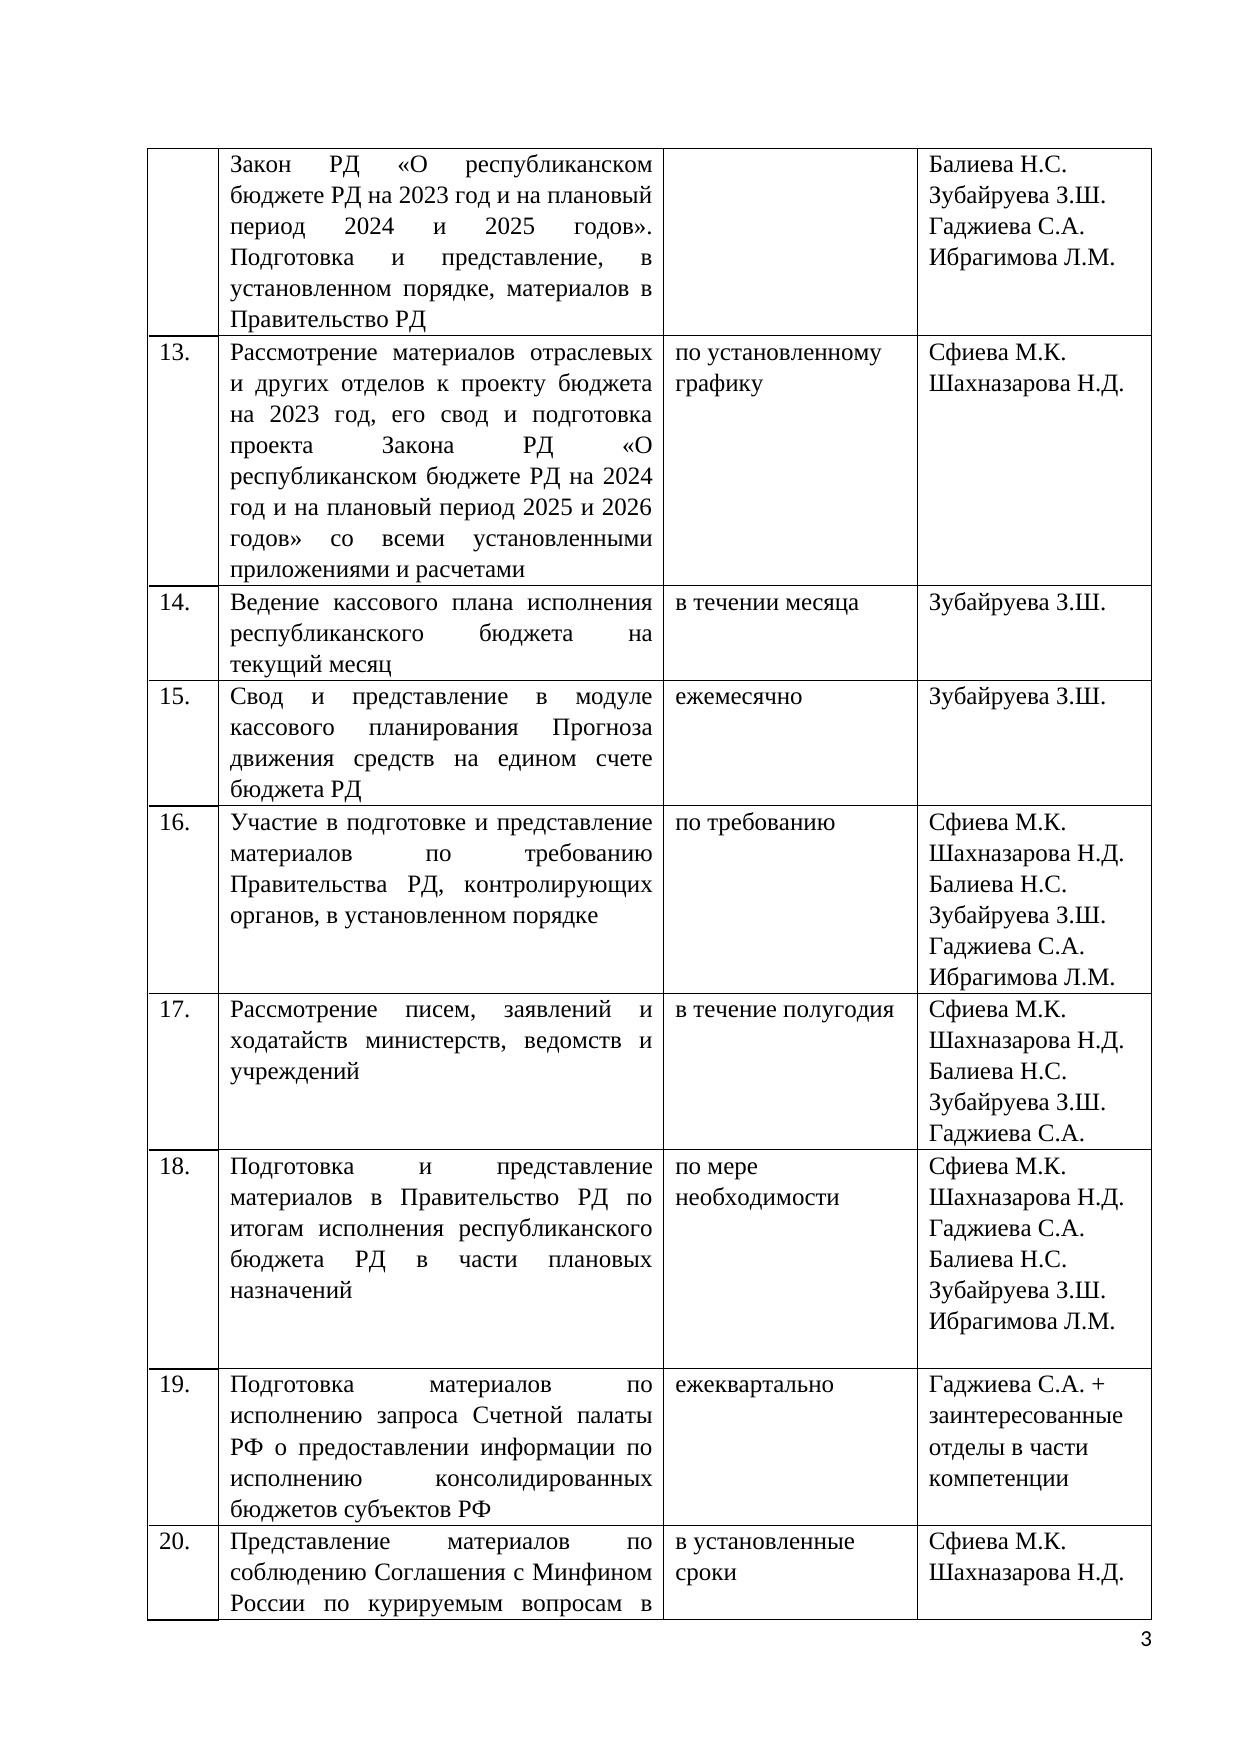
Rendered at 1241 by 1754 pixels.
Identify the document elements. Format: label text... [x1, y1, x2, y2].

table_cell Рассмотрение писем, заявлений и ходатайств министерств, ведомств и учреждений [219, 994, 663, 1149]
table_cell Подготовка материалов по исполнению запроса Счетной палаты РФ о предоставлении информации по исполнению консолидированных бюджетов субъектов РФ [219, 1369, 663, 1524]
table_cell Сфиева М.К. Шахназарова Н.Д. Балиева Н.С. Зубайруева З.Ш. Гаджиева С.А. [918, 994, 1151, 1149]
table_cell [148, 336, 218, 585]
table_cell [219, 149, 663, 335]
table_cell [148, 1369, 218, 1524]
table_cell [918, 149, 1151, 335]
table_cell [918, 1526, 1151, 1619]
table_cell [148, 1150, 218, 1368]
table_cell Сфиева М.К. Шахназарова Н.Д. Гаджиева С.А. Балиева Н.С. Зубайруева З.Ш. Ибрагимова Л.М. [918, 1150, 1151, 1368]
table_cell [148, 1526, 218, 1619]
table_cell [664, 1526, 917, 1619]
table_cell ежемесячно [664, 681, 917, 805]
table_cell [219, 1526, 663, 1619]
table_cell [148, 681, 218, 805]
table_cell Свод и представление в модуле кассового планирования Прогноза движения средств на едином счете бюджета РД [219, 681, 663, 805]
table_cell Зубайруева З.Ш. [918, 586, 1151, 679]
table_cell Участие в подготовке и представление материалов по требованию Правительства РД, контролирующих органов, в установленном порядке [219, 806, 663, 993]
table_cell Подготовка и представление материалов в Правительство РД по итогам исполнения республиканского бюджета РД в части плановых назначений [219, 1150, 663, 1368]
table_cell по требованию [664, 806, 917, 993]
table_cell в течении месяца [664, 586, 917, 679]
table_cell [664, 149, 917, 335]
table_cell Рассмотрение материалов отраслевых и других отделов к проекту бюджета на 2023 год, его свод и подготовка проекта Закона РД «О республиканском бюджете РД на 2024 год и на плановый период 2025 и 2026 годов» со всеми установленными приложениями и расчетами [219, 336, 663, 585]
table_cell Сфиева М.К. Шахназарова Н.Д. [918, 336, 1151, 585]
table_cell в течение полугодия [664, 994, 917, 1149]
table_cell Зубайруева З.Ш. [918, 681, 1151, 805]
table_cell [148, 806, 218, 993]
table_cell [148, 586, 218, 679]
table_cell [148, 994, 218, 1149]
table_cell Гаджиева С.А. + заинтересованные отделы в части компетенции [918, 1369, 1151, 1524]
table_cell по установленному графику [664, 336, 917, 585]
table_cell [148, 149, 218, 335]
table_cell Ведение кассового плана исполнения республиканского бюджета на текущий месяц [219, 586, 663, 679]
table_cell по мере необходимости [664, 1150, 917, 1368]
table_cell Сфиева М.К. Шахназарова Н.Д. Балиева Н.С. Зубайруева З.Ш. Гаджиева С.А. Ибрагимова Л.М. [918, 806, 1151, 993]
table_cell ежеквартально [664, 1369, 917, 1524]
